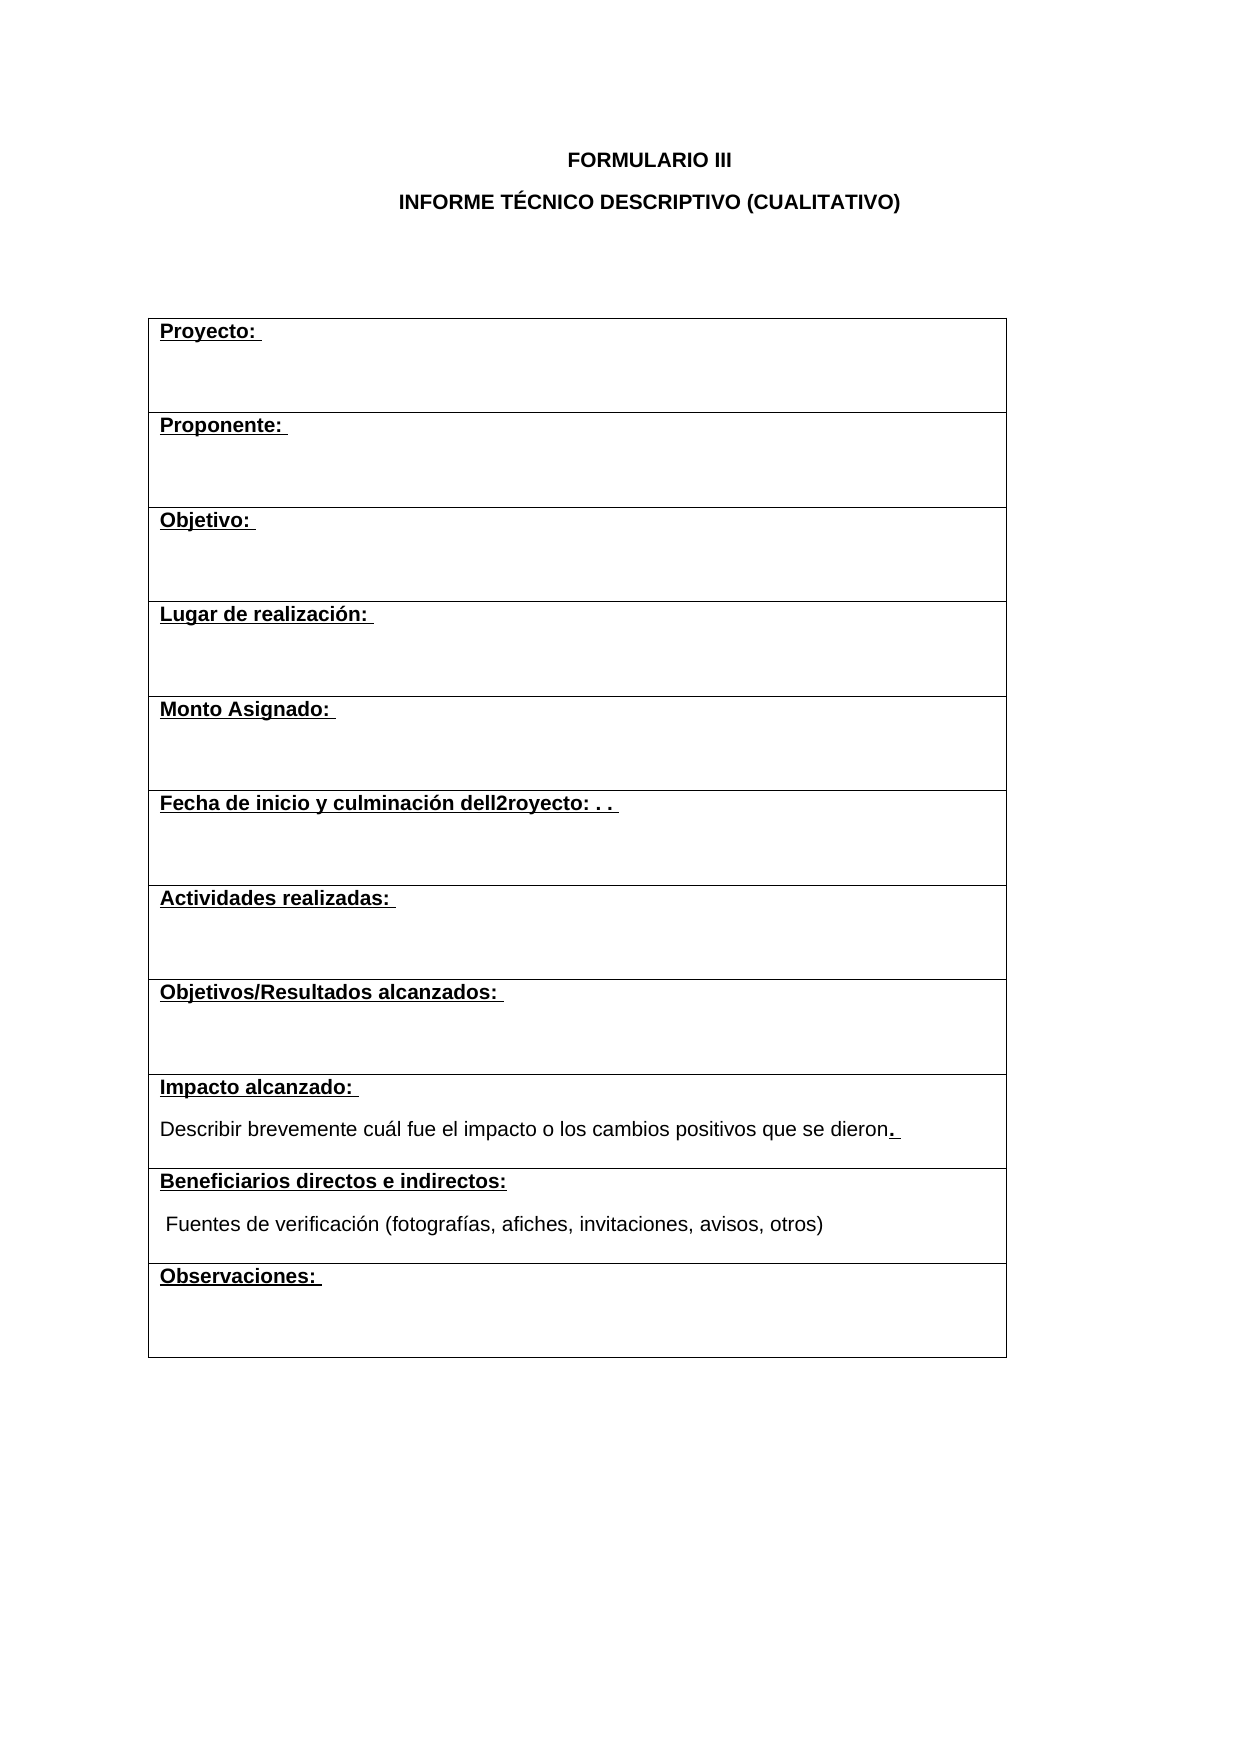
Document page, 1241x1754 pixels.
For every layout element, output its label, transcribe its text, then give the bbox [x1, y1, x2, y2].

table_cell Beneficiarios directos e indirectos: Fuentes de verificación (fotografías, afiches, invitaciones, avisos, otros) [149, 1169, 1006, 1262]
table_cell Monto Asignado: [149, 697, 1006, 790]
table_cell Impacto alcanzado: Describir brevemente cuál fue el impacto o los cambios positivos que se dieron. [149, 1075, 1006, 1168]
table_cell Lugar de realización: [149, 602, 1006, 696]
table_cell Objetivos/Resultados alcanzados: [149, 980, 1006, 1073]
table_cell Objetivo: [149, 508, 1006, 601]
text INFORME TÉCNICO DESCRIPTIVO (CUALITATIVO) [148, 190, 1152, 214]
table_header Proyecto: [149, 319, 1006, 412]
table_cell Actividades realizadas: [149, 886, 1006, 979]
text FORMULARIO III [148, 148, 1152, 172]
table_cell Fecha de inicio y culminación dell2royecto: . . [149, 791, 1006, 884]
table_cell Observaciones: [149, 1264, 1006, 1357]
table_cell Proponente: [149, 413, 1006, 507]
